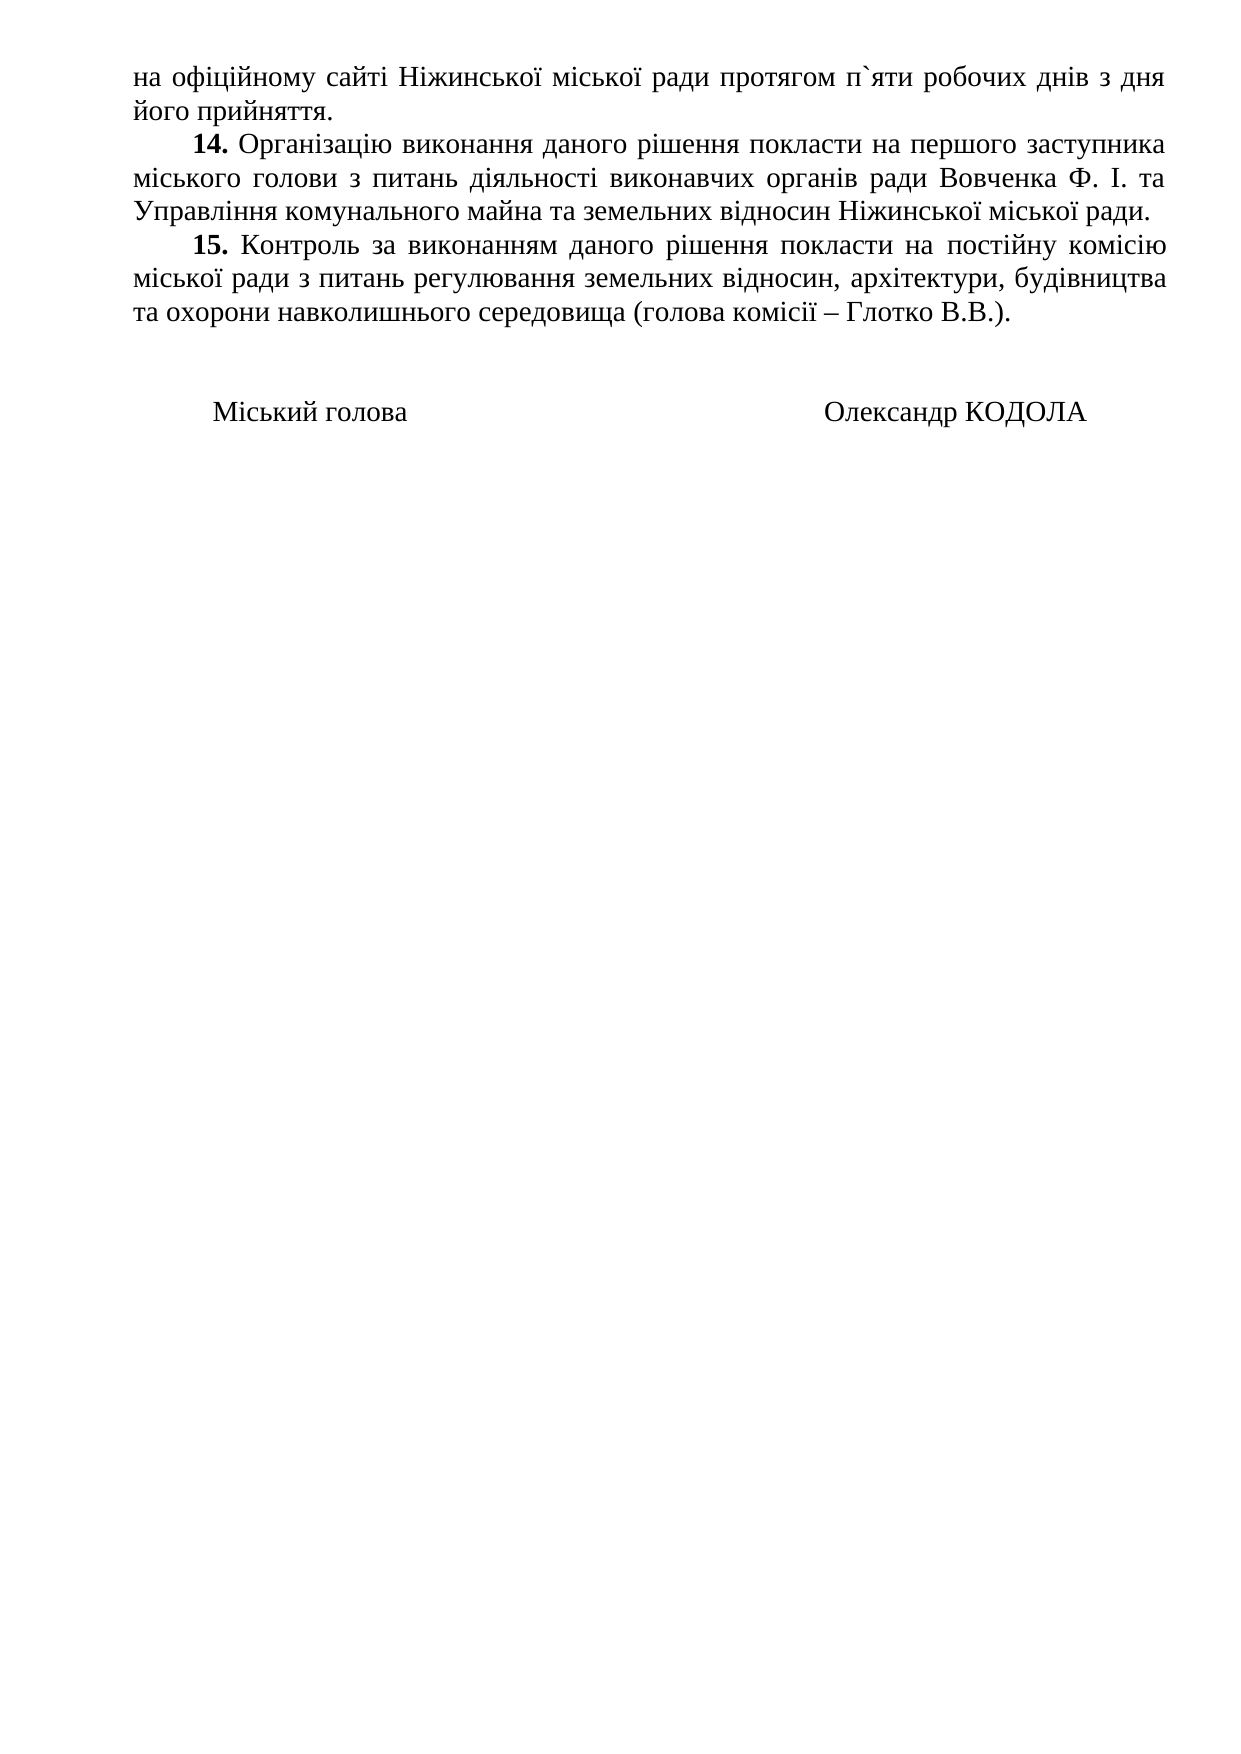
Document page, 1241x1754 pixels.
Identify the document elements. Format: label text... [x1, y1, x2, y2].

text Міський голова Олександр КОДОЛА [133, 394, 1167, 428]
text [133, 59, 1167, 126]
text 14. Організацію виконання даного рішення покласти на першого заступника міського голови з питань діяльності виконавчих органів ради Вовченка Ф. І. та Управління комунального майна та земельних відносин Ніжинської міської ради. [133, 126, 1167, 227]
text 15. Контроль за виконанням даного рішення покласти на постійну комісію міської ради з питань регулювання земельних відносин, архітектури, будівництва та охорони навколишнього середовища (голова комісії – Глотко В.В.). [133, 227, 1167, 327]
